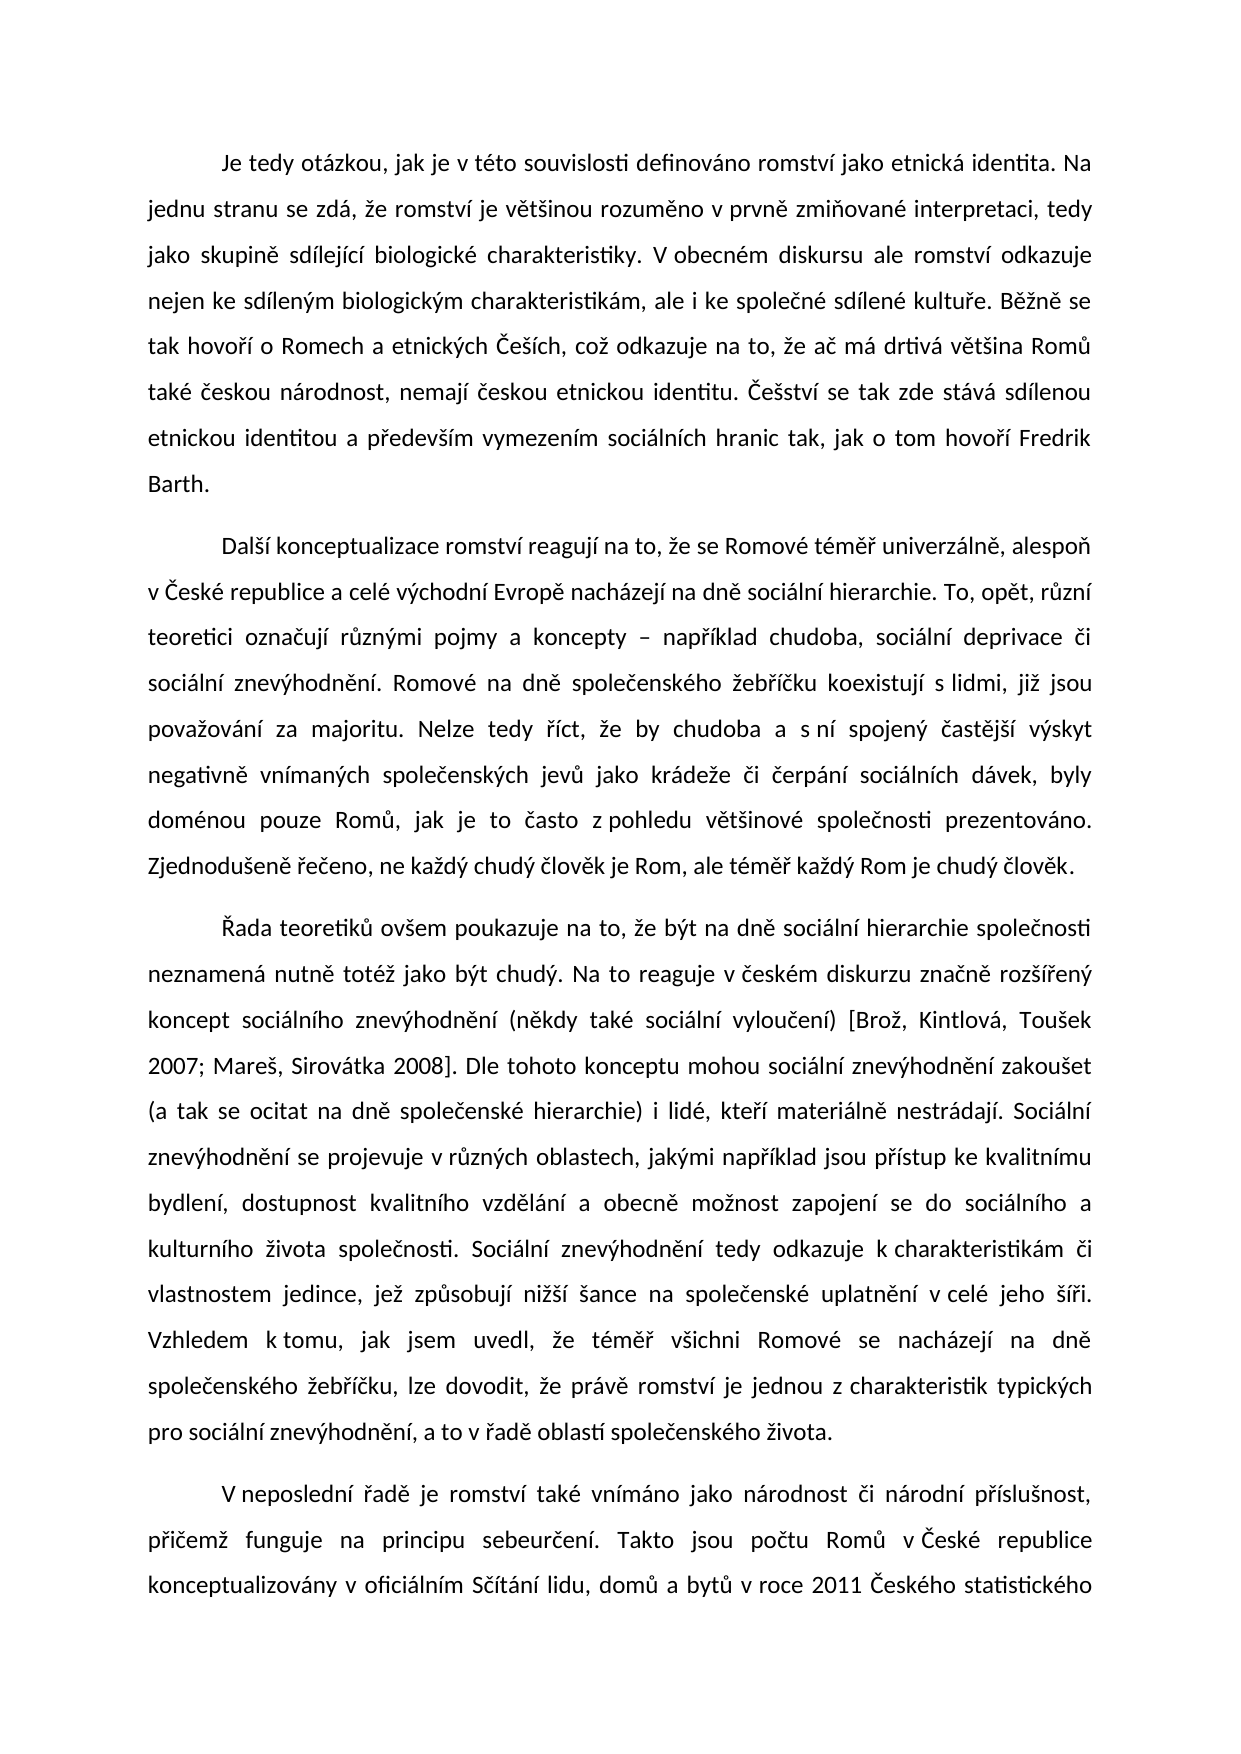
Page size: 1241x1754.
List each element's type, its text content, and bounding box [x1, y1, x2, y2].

text Řada teoretiků ovšem poukazuje na to, že být na dně sociální hierarchie společnosti neznamená nutně totéž jako být chudý. Na to reaguje v českém diskurzu značně rozšířený koncept sociálního znevýhodnění (někdy také sociální vyloučení) [Brož, Kintlová, Toušek 2007; Mareš, Sirovátka 2008]. Dle tohoto konceptu mohou sociální znevýhodnění zakoušet (a tak se ocitat na dně společenské hierarchie) i lidé, kteří materiálně nestrádají. Sociální znevýhodnění se projevuje v různých oblastech, jakými například jsou přístup ke kvalitnímu bydlení, dostupnost kvalitního vzdělání a obecně možnost zapojení se do sociálního a kulturního života společnosti. Sociální znevýhodnění tedy odkazuje k charakteristikám či vlastnostem jedince, jež způsobují nižší šance na společenské uplatnění v celé jeho šíři. Vzhledem k tomu, jak jsem uvedl, že téměř všichni Romové se nacházejí na dně společenského žebříčku, lze dovodit, že právě romství je jednou z charakteristik typických pro sociální znevýhodnění, a to v řadě oblastí společenského života. [148, 913, 1093, 1446]
text Je tedy otázkou, jak je v této souvislosti definováno romství jako etnická identita. Na jednu stranu se zdá, že romství je většinou rozuměno v prvně zmiňované interpretaci, tedy jako skupině sdílející biologické charakteristiky. V obecném diskursu ale romství odkazuje nejen ke sdíleným biologickým charakteristikám, ale i ke společné sdílené kultuře. Běžně se tak hovoří o Romech a etnických Češích, což odkazuje na to, že ač má drtivá většina Romů také českou národnost, nemají českou etnickou identitu. Češství se tak zde stává sdílenou etnickou identitou a především vymezením sociálních hranic tak, jak o tom hovoří Fredrik Barth. [148, 148, 1093, 498]
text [148, 1478, 1093, 1600]
text Další konceptualizace romství reagují na to, že se Romové téměř univerzálně, alespoň v České republice a celé východní Evropě nacházejí na dně sociální hierarchie. To, opět, různí teoretici označují různými pojmy a koncepty – například chudoba, sociální deprivace či sociální znevýhodnění. Romové na dně společenského žebříčku koexistují s lidmi, již jsou považování za majoritu. Nelze tedy říct, že by chudoba a s ní spojený častější výskyt negativně vnímaných společenských jevů jako krádeže či čerpání sociálních dávek, byly doménou pouze Romů, jak je to často z pohledu většinové společnosti prezentováno. Zjednodušeně řečeno, ne každý chudý člověk je Rom, ale téměř každý Rom je chudý člověk. [148, 530, 1093, 881]
